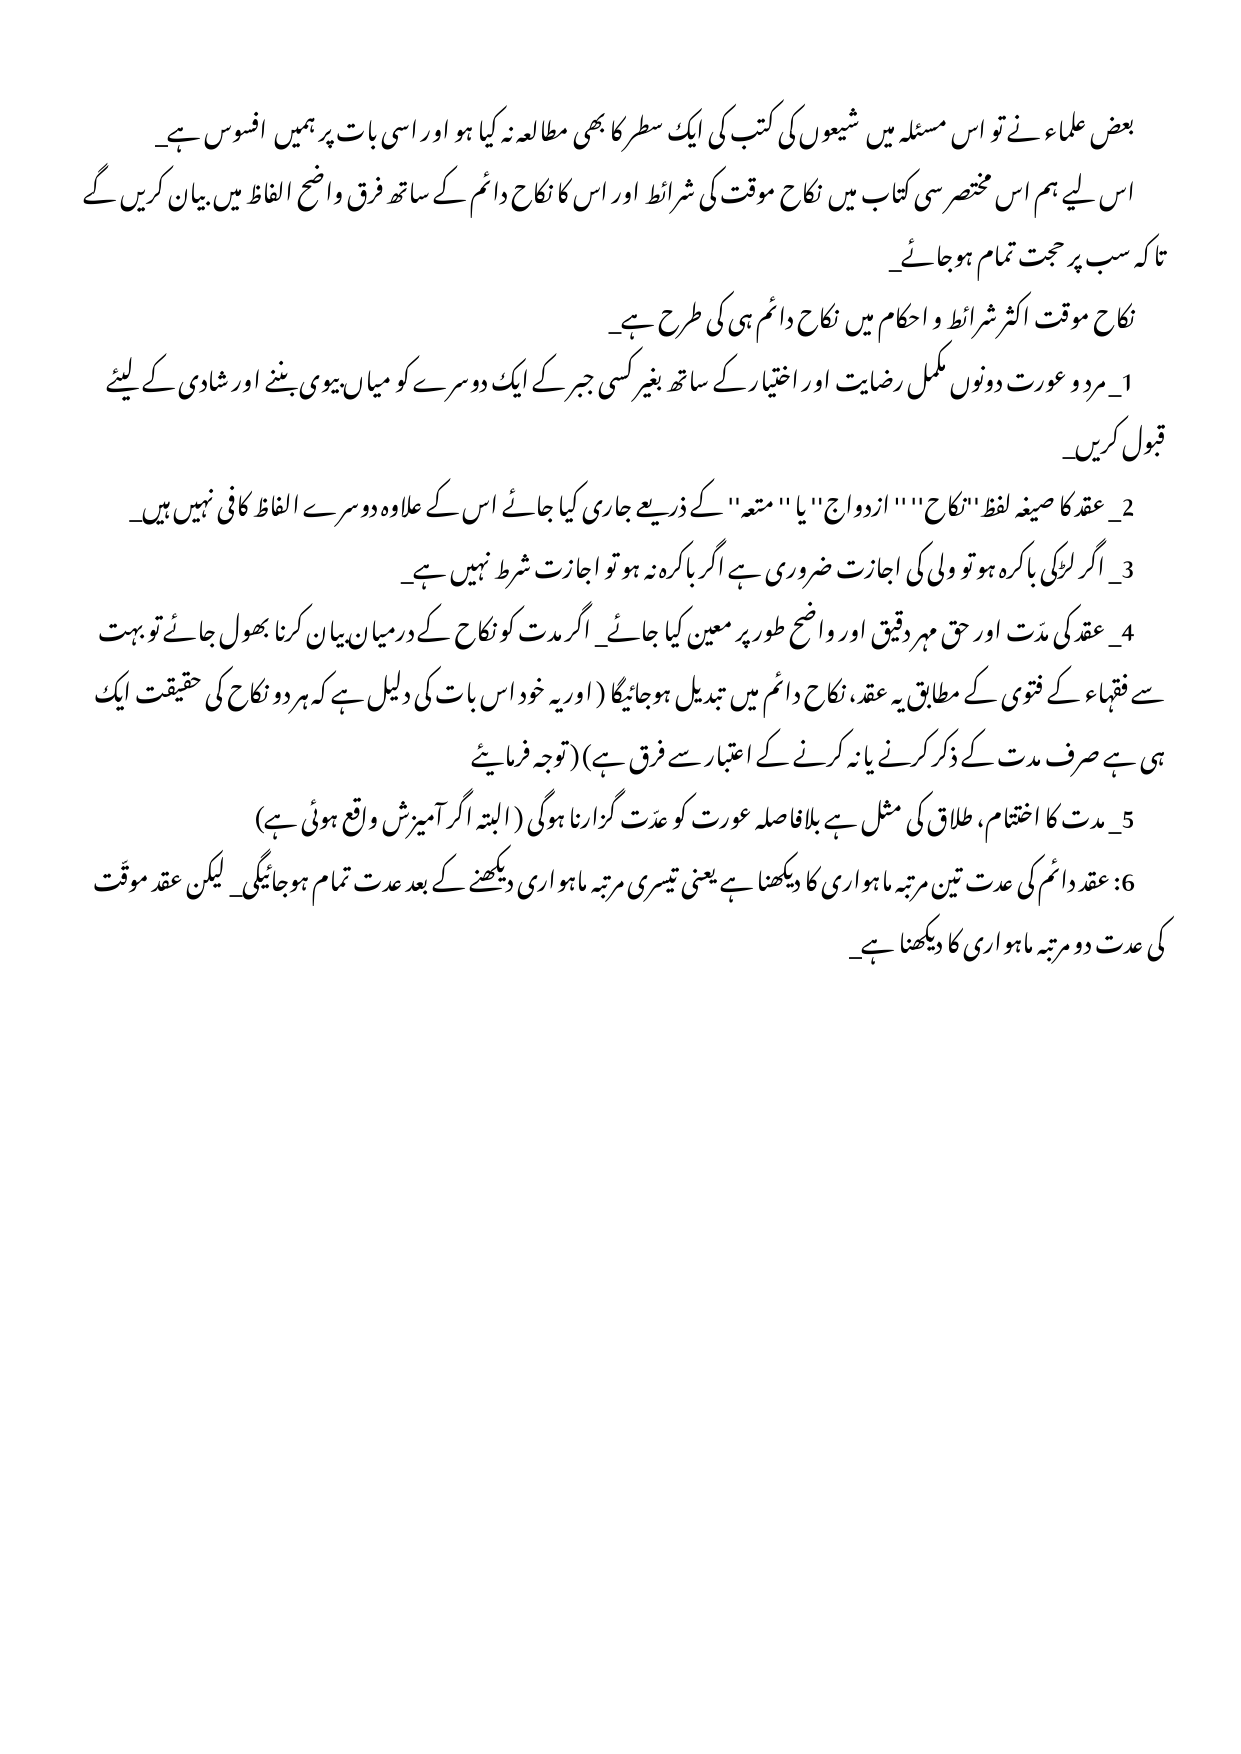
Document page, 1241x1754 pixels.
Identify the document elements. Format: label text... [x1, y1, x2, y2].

text 5_ مدت کا اختتام، طلاق کی مثل ہے بلافاصلہ عورت کو عدّت گزارنا ہوگی ( البتہ اگر آمیزش واقع ہوئی ہے) [75, 781, 1165, 844]
text 2_ عقد کا صیغہ لفظ''نکاح'' '' ازدواج'' یا '' متعہ'' کے ذریعے جاری کیا جائے اس کے علاوہ دوسرے الفاظ کافی نہیں ہیں_ [75, 469, 1165, 531]
text 4_ عقد کی مدّت اور حق مہر دقیق اور واضح طور پر معین کیا جائے_ اگر مدت کو نکاح کے درمیان بیان کرنا بھول جائے تو بہت سے فقہاء کے فتوی کے مطابق یہ عقد، نکاح دائم میں تبدیل ہوجائیگا ( اور یہ خود اس بات کی دلیل ہے کہ ہر دو نکاح کی حقیقت ایک ہی ہے صرف مدت کے ذکر کرنے یا نہ کرنے کے اعتبار سے فرق ہے) ( توجہ فرمایئے [75, 594, 1165, 781]
text 3_ اگر لڑکی باکرہ ہو تو ولی کی اجازت ضروری ہے اگر باکرہ نہ ہو تو اجازت شرط نہیں ہے_ [75, 531, 1165, 594]
text بعض علماء نے تو اس مسئلہ میں شیعوں کی کتب کی ایک سطر کا بھی مطالعہ نہ کیا ہو اور اسی بات پر ہمیں افسوس ہے_ [75, 94, 1165, 156]
text اس لیے ہم اس مختصر سی کتاب میں نکاح موقت کی شرائط اور اس کا نکاح دائم کے ساتھ فرق واضح الفاظ میں بیان کریں گے تا کہ سب پر حجت تمام ہوجائے_ [75, 156, 1165, 281]
text 1_ مرد و عورت دونوں مکمل رضایت اور اختیار کے ساتھ بغیر کسی جبر کے ایک دوسرے کو میاں بیوی بننے اور شادی کے لیئے قبول کریں_ [75, 344, 1165, 469]
text 6: عقد دائم کی عدت تین مرتبہ ماہواری کا دیکھنا ہے یعنی تیسری مرتبہ ماہواری دیکھنے کے بعد عدت تمام ہوجائیگی_ لیکن عقد موقّت کی عدت دو مرتبہ ماہواری کا دیکھنا ہے_ [75, 844, 1165, 969]
text نکاح موقت اکثر شرائط و احکام میں نکاح دائم ہی کی طرح ہے_ [75, 281, 1165, 344]
